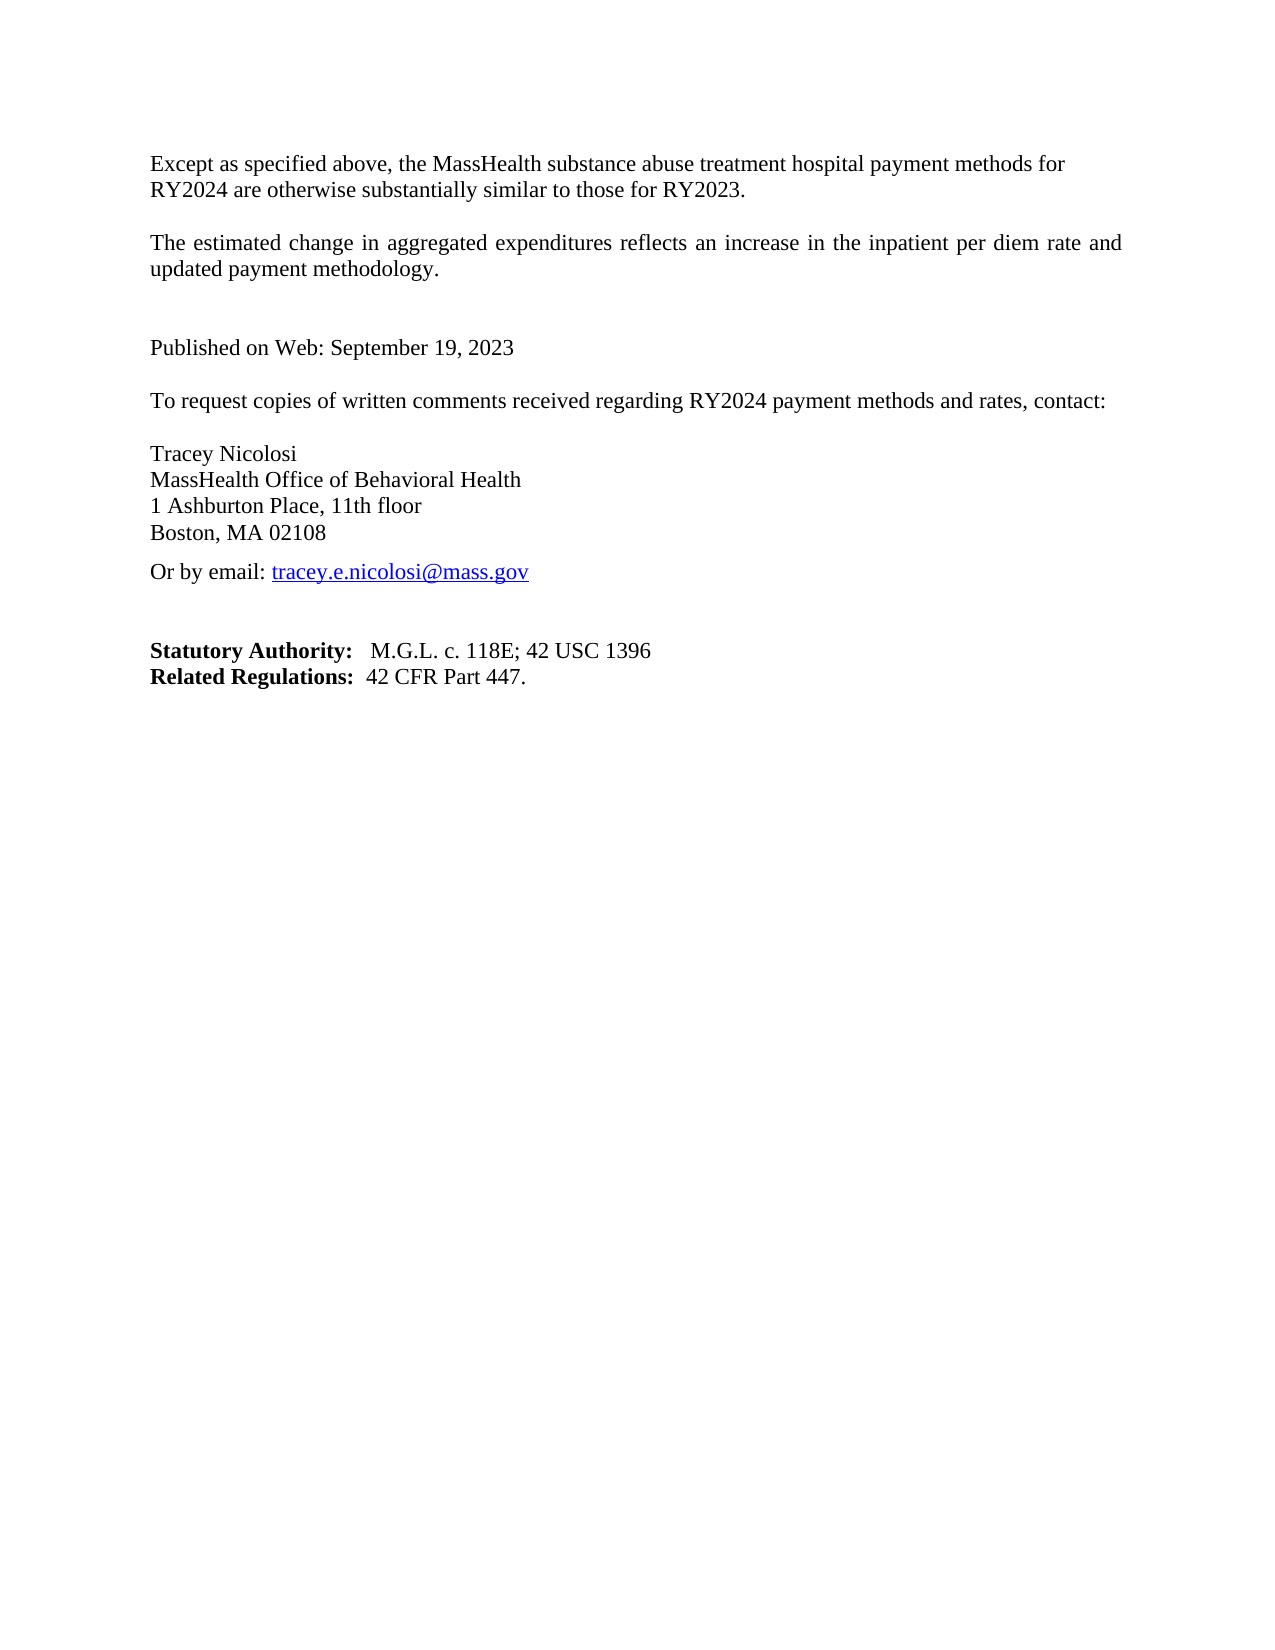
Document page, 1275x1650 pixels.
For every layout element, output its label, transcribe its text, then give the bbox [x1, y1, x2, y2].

text MassHealth Office of Behavioral Health [150, 466, 1125, 493]
text The estimated change in aggregated expenditures reflects an increase in the inpatient per diem rate and updated payment methodology. [150, 229, 1125, 282]
text To request copies of written comments received regarding RY2024 payment methods and rates, contact: [150, 387, 1125, 413]
text Tracey Nicolosi [150, 440, 1125, 466]
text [150, 150, 1125, 203]
text Statutory Authority: M.G.L. c. 118E; 42 USC 1396 [150, 637, 1125, 663]
text Boston, MA 02108 [150, 519, 1125, 545]
text Or by email: tracey.e.nicolosi@mass.gov [150, 558, 1125, 584]
text 1 Ashburton Place, 11th floor [150, 493, 1125, 519]
text Related Regulations: 42 CFR Part 447. [150, 663, 1125, 689]
text Published on Web: September 19, 2023 [150, 334, 1125, 361]
